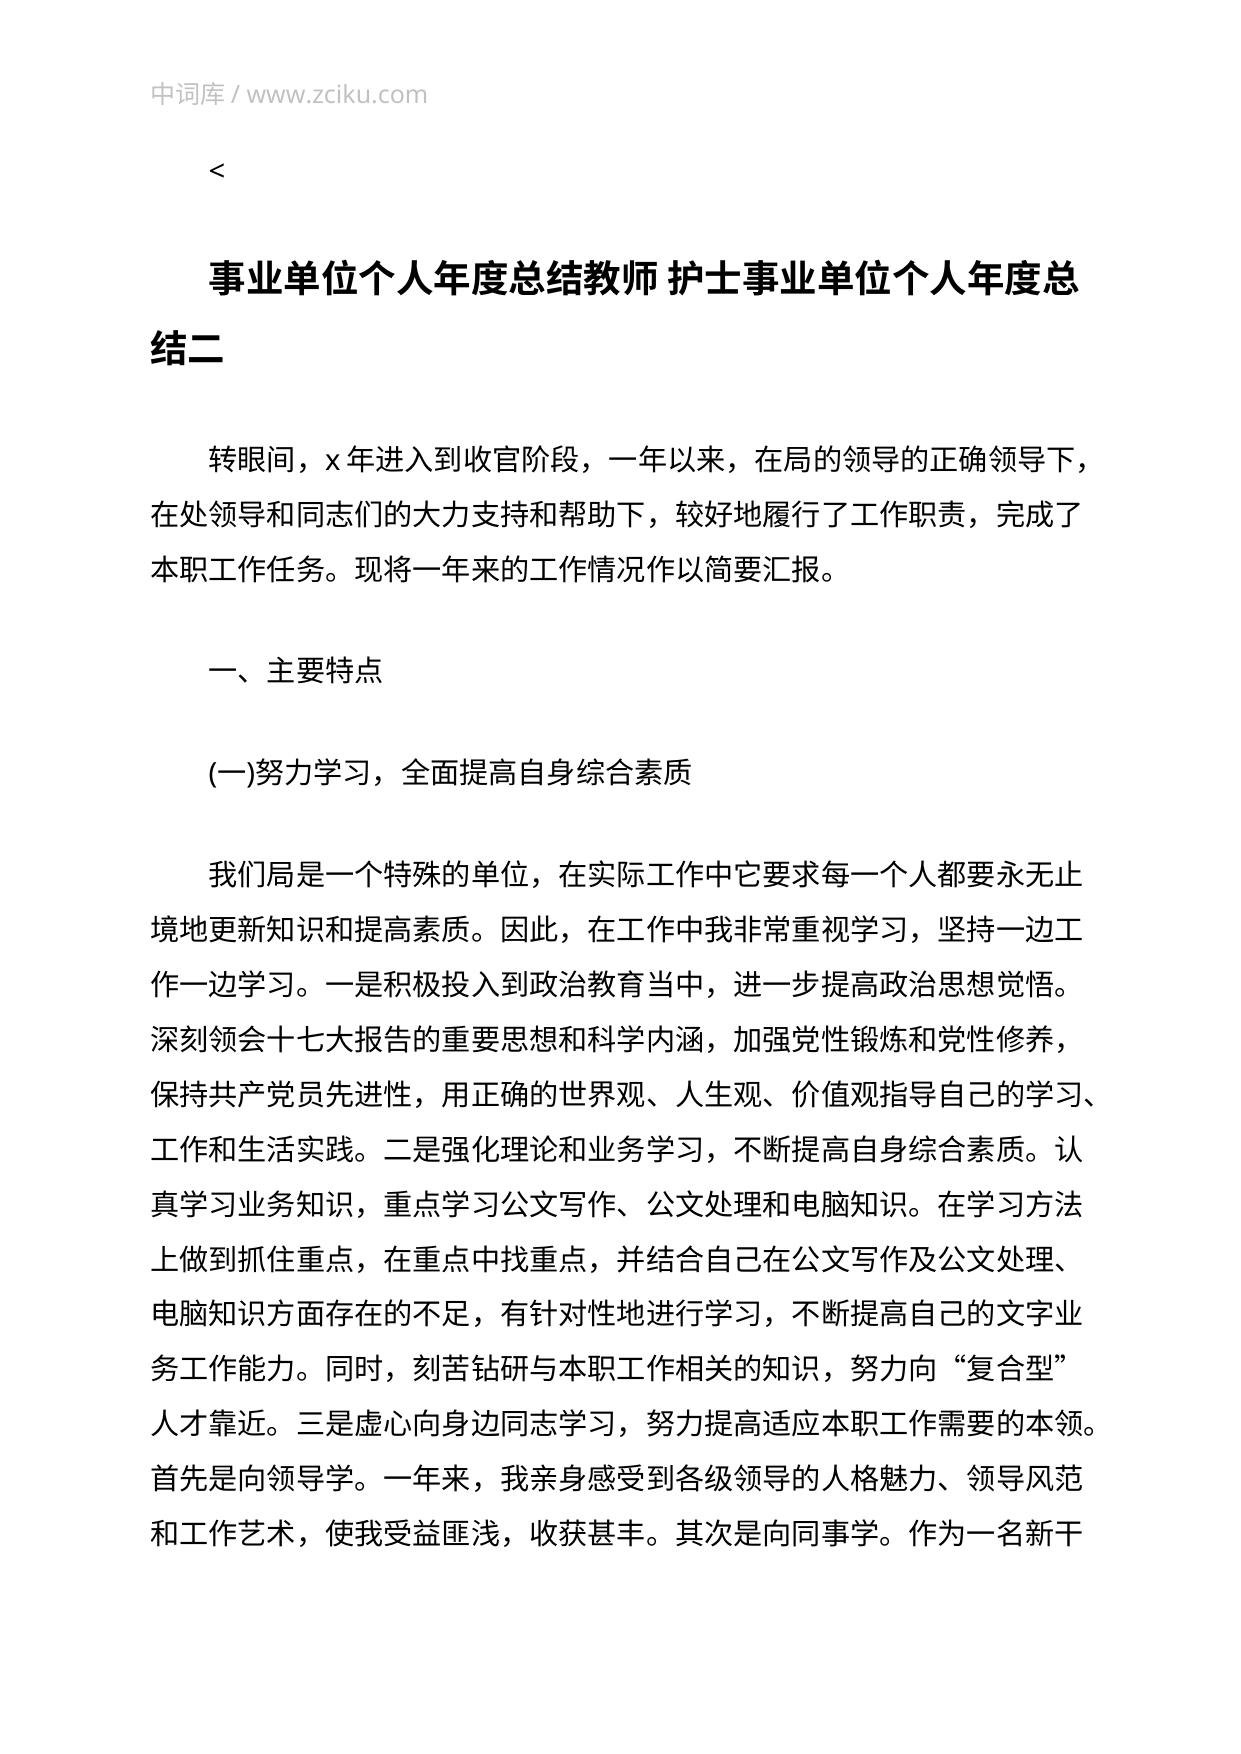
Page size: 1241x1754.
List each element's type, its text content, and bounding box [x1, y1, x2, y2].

text (一)努力学习，全面提高自身综合素质 [150, 750, 1090, 792]
text < [150, 150, 1090, 190]
text 事业单位个人年度总结教师 护士事业单位个人年度总结二 [150, 248, 1090, 373]
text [150, 852, 1090, 1553]
text 转眼间，x年进入到收官阶段，一年以来，在局的领导的正确领导下，在处领导和同志们的大力支持和帮助下，较好地履行了工作职责，完成了本职工作任务。现将一年来的工作情况作以简要汇报。 [150, 436, 1090, 588]
text 一、主要特点 [150, 648, 1090, 690]
